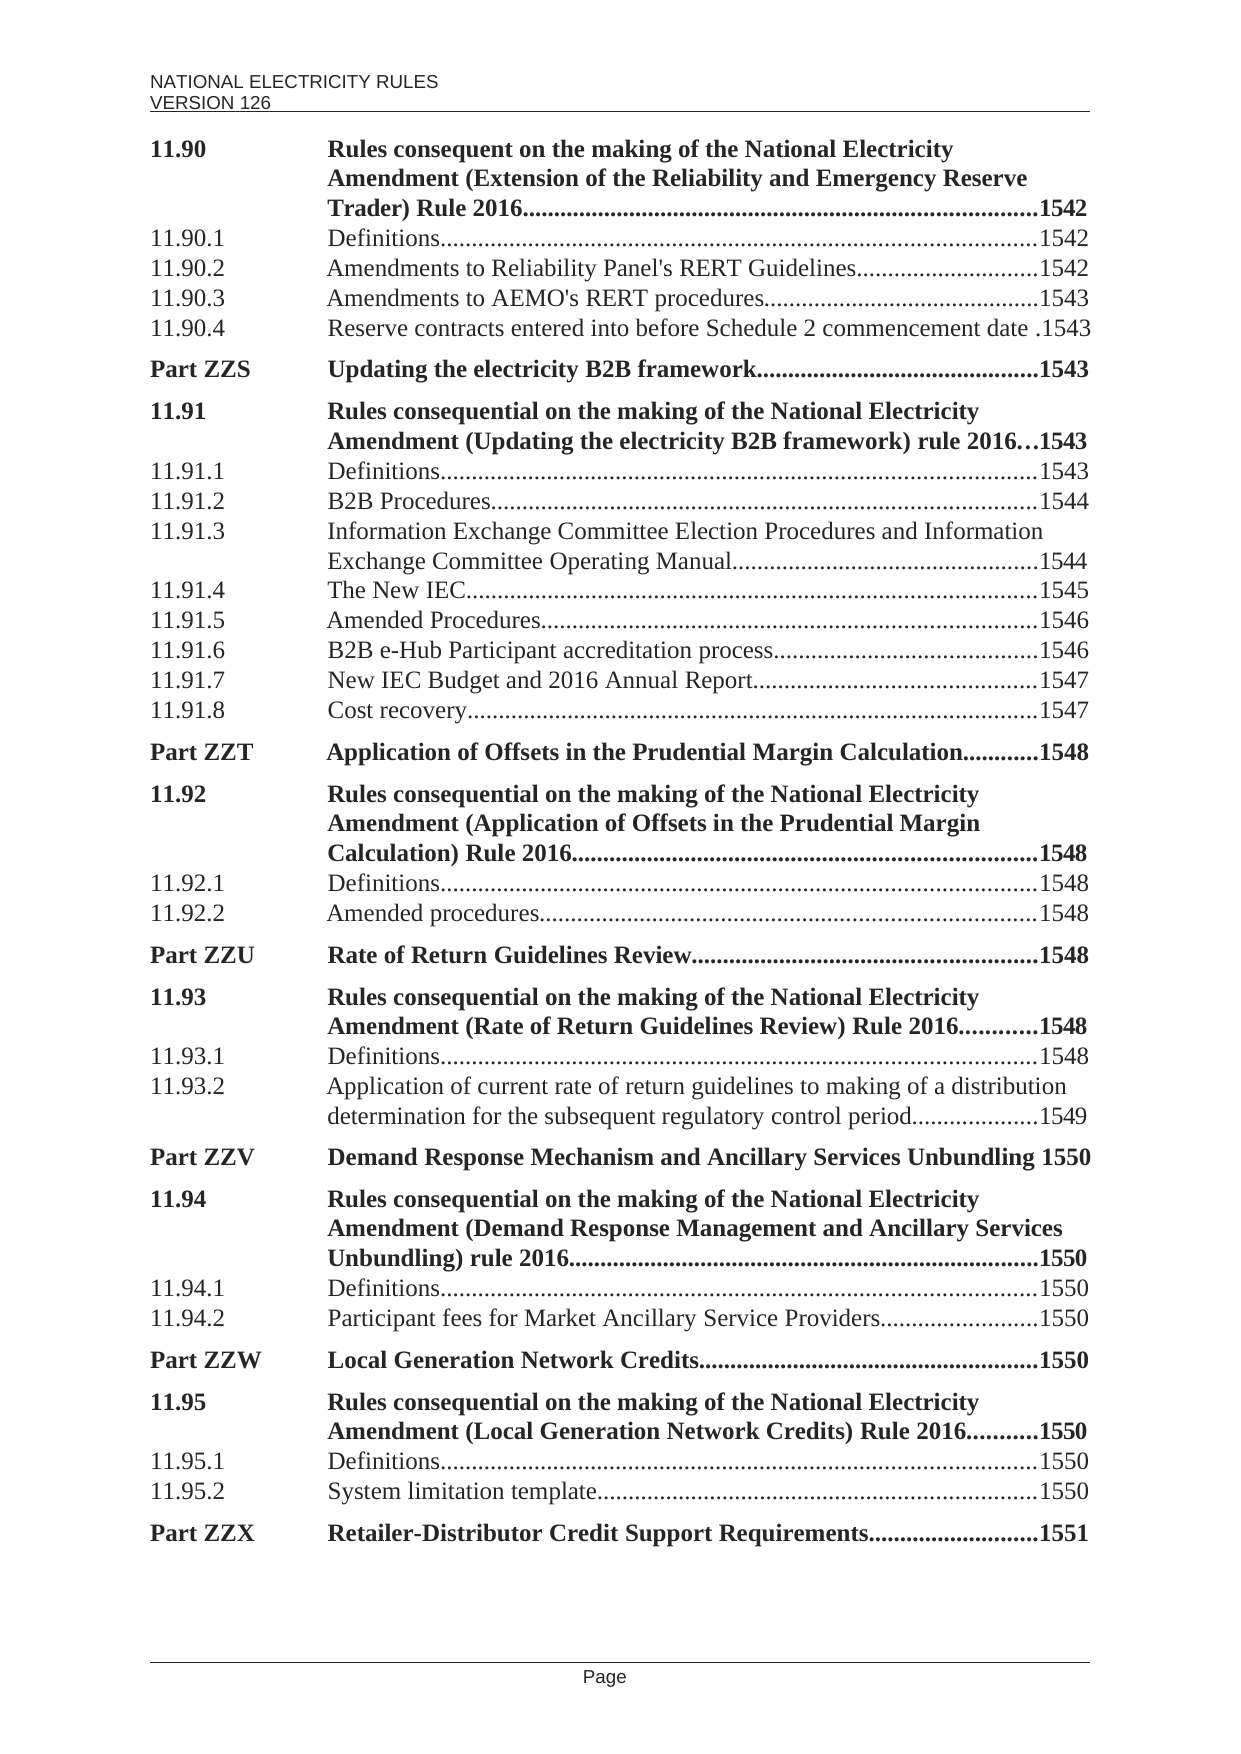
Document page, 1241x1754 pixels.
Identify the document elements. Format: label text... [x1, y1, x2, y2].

list The New IEC 1545 [150, 576, 1103, 604]
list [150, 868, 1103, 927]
list Amendments to AEMO's RERT procedures 1543 [150, 283, 1103, 312]
list Information Exchange Committee Election Procedures and Information Exchange Committee Operating Manual 1544 [150, 516, 1089, 574]
list Amendments to Reliability Panel's RERT Guidelines 1542 [150, 253, 1103, 282]
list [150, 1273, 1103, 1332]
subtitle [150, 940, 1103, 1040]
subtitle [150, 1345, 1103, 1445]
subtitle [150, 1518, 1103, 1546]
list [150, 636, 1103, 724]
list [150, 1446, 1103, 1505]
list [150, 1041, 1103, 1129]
subtitle Part ZZS Updating the electricity B2B framework 1543 [150, 354, 1103, 383]
list Definitions 1542 [150, 223, 1103, 252]
list Reserve contracts entered into before Schedule 2 commencement date .1543 [150, 313, 1103, 342]
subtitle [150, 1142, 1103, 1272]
subtitle Amendment (Extension of the Reliability and Emergency Reserve Trader) Rule 2016 1542 [327, 163, 1089, 222]
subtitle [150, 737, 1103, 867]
subtitle Rules consequential on the making of the National Electricity Amendment (Updating the electricity B2B framework) rule 2016 1543 [150, 396, 1089, 455]
list B2B Procedures 1544 [150, 486, 1103, 515]
list Amended Procedures 1546 [150, 606, 1103, 634]
list Definitions 1543 [150, 456, 1103, 485]
